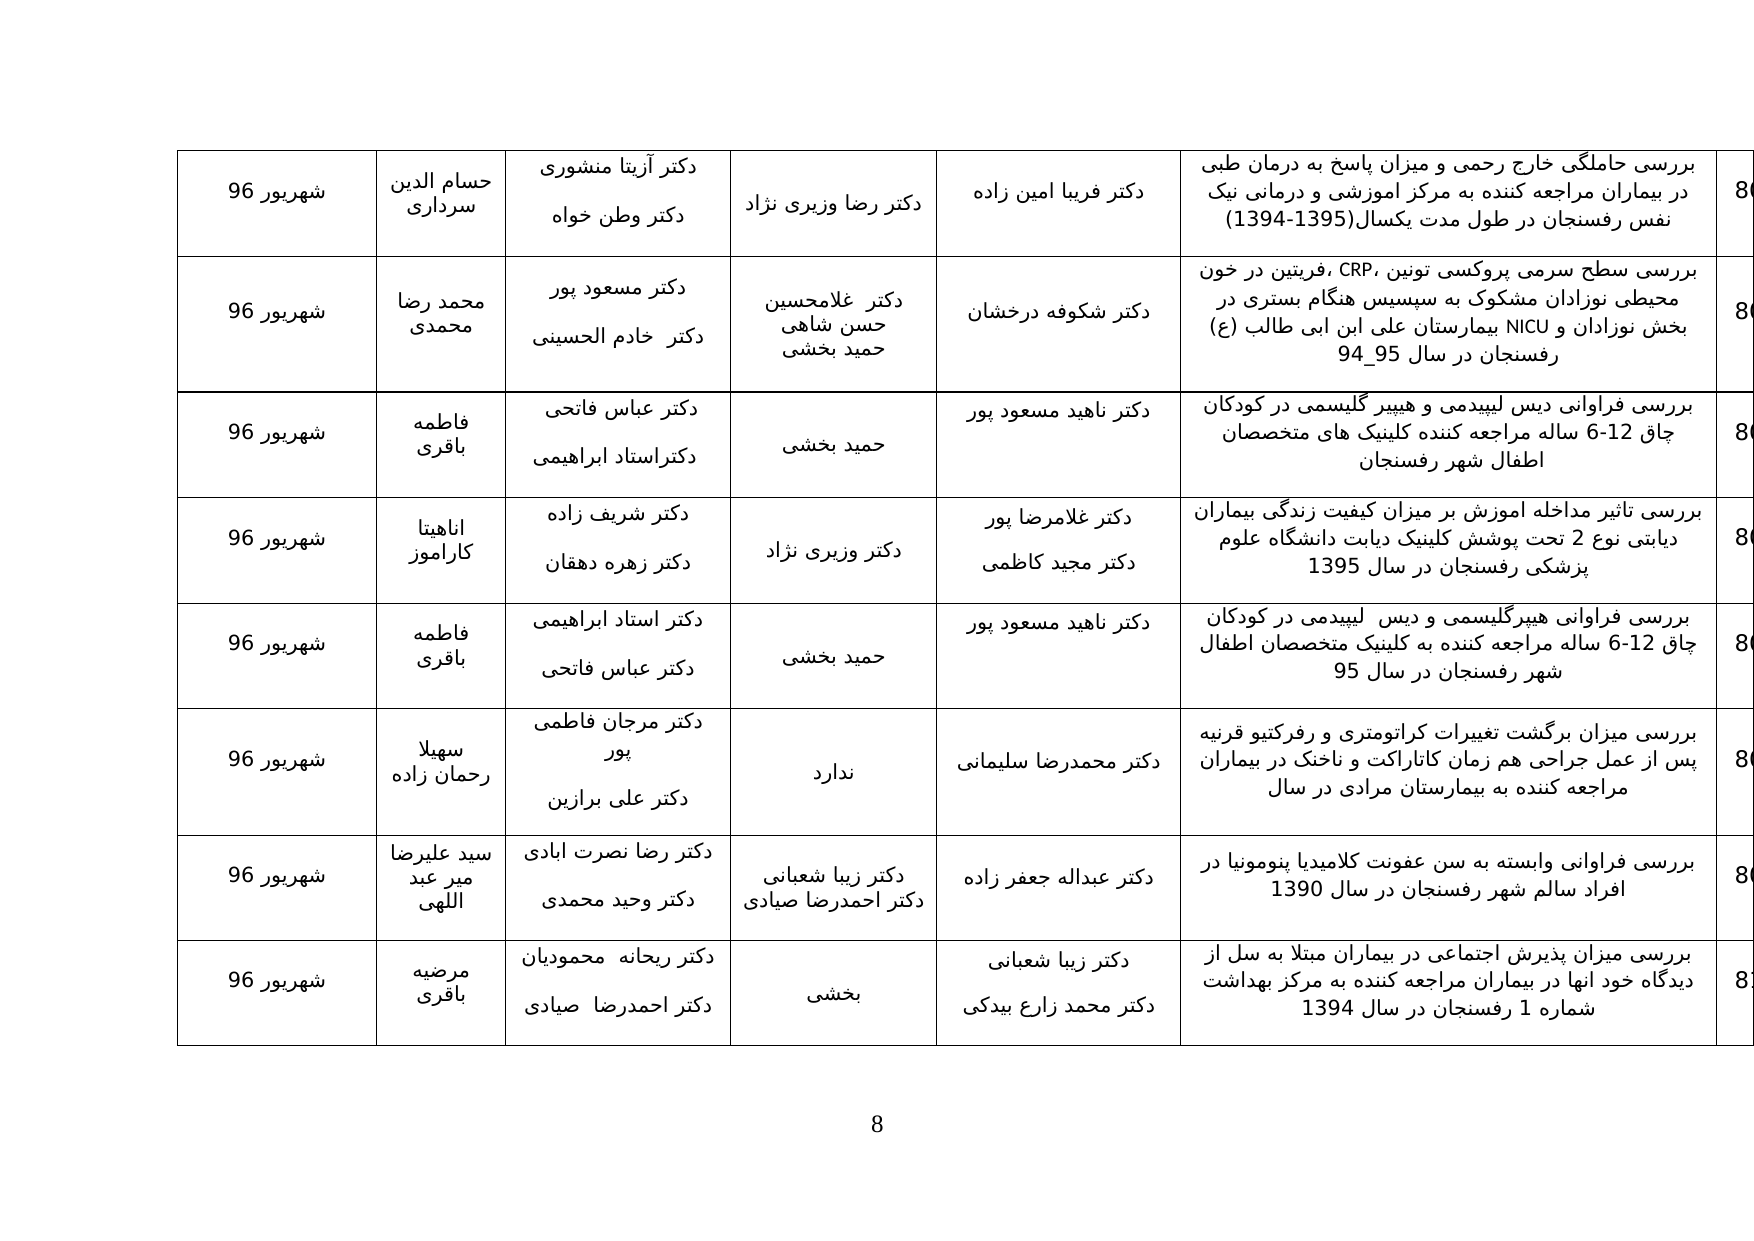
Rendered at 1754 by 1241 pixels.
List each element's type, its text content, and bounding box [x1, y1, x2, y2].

table_cell دکتر زیبا شعبانی دکتر محمد زارع بیدکی [937, 941, 1180, 1045]
table_cell 807 [1717, 604, 1753, 708]
table_cell بررسی فراوانی وابسته به سن عفونت کلامیدیا پنومونیا در افراد سالم شهر رفسنجان در سال 1390 [1181, 836, 1716, 939]
table_cell شهریور 96 [178, 604, 376, 708]
table_cell دکتر ریحانه محمودیان دکتر احمدرضا صیادی [506, 941, 730, 1045]
table_cell 806 [1717, 498, 1753, 603]
table_cell 808 [1717, 709, 1753, 835]
table_cell شهریور 96 [178, 709, 376, 835]
table_cell دکتر استاد ابراهیمی دکتر عباس فاتحی [506, 604, 730, 708]
table_cell دکتر عباس فاتحی دکتراستاد ابراهیمی [506, 393, 730, 497]
table_cell فاطمه باقری [377, 604, 505, 708]
table_cell اناهیتا کاراموز [377, 498, 505, 603]
table_cell دکتر محمدرضا سلیمانی [937, 709, 1180, 835]
table_cell دکتر وزیری نژاد [731, 498, 936, 603]
table_cell دکتر شکوفه درخشان [937, 257, 1180, 391]
table_cell ندارد [731, 709, 936, 835]
table_cell بررسی میزان برگشت تغییرات کراتومتری و رفرکتیو قرنیه پس از عمل جراحی هم زمان کاتاراکت و ناخنک در بیماران مراجعه کننده به بیمارستان مرادی در سال [1181, 709, 1716, 835]
table_cell دکتر غلامرضا پور دکتر مجید کاظمی [937, 498, 1180, 603]
table_cell مرضیه باقری [377, 941, 505, 1045]
table_cell 809 [1717, 836, 1753, 939]
table_cell دکتر رضا وزیری نژاد [731, 151, 936, 256]
table_cell شهریور 96 [178, 836, 376, 939]
table_cell محمد رضا محمدی [377, 257, 505, 391]
table_cell بررسی سطح سرمی پروکسی تونین ،CRP ،فریتین در خون محیطی نوزادان مشکوک به سپسیس هنگام بستری در بخش نوزادان و NICU بیمارستان علی ابن ابی طالب (ع) رفسنجان در سال 95_94 [1181, 257, 1716, 391]
table_cell دکتر ناهید مسعود پور [937, 604, 1180, 708]
table_cell شهریور 96 [178, 393, 376, 497]
table_cell دکتر فریبا امین زاده [937, 151, 1180, 256]
table_cell شهریور 96 [178, 941, 376, 1045]
table_cell 810 [1717, 941, 1753, 1045]
table_cell بررسی فراوانی دیس لیپیدمی و هیپیر گلیسمی در کودکان چاق 12-6 ساله مراجعه کننده کلینیک های متخصصان اطفال شهر رفسنجان [1181, 393, 1716, 497]
table_cell شهریور 96 [178, 257, 376, 391]
table_cell دکتر ناهید مسعود پور [937, 393, 1180, 497]
table_cell دکتر زیبا شعبانی دکتر احمدرضا صیادی [731, 836, 936, 939]
table_cell دکتر عبداله جعفر زاده [937, 836, 1180, 939]
table_cell دکتر رضا نصرت ابادی دکتر وحید محمدی [506, 836, 730, 939]
table_cell بررسی فراوانی هیپرگلیسمی و دیس لیپیدمی در کودکان چاق 12-6 ساله مراجعه کننده به کلینیک متخصصان اطفال شهر رفسنجان در سال 95 [1181, 604, 1716, 708]
table_cell 804 [1717, 257, 1753, 391]
table_cell دکتر غلامحسین حسن شاهی حمید بخشی [731, 257, 936, 391]
table_cell شهریور 96 [178, 498, 376, 603]
table_cell حمید بخشی [731, 604, 936, 708]
table_cell بخشی [731, 941, 936, 1045]
table_cell بررسی میزان پذیرش اجتماعی در بیماران مبتلا به سل از دیدگاه خود انها در بیماران مراجعه کننده به مرکز بهداشت شماره 1 رفسنجان در سال 1394 [1181, 941, 1716, 1045]
table_cell دکتر آزیتا منشوری دکتر وطن خواه [506, 151, 730, 256]
table_cell دکتر مسعود پور دکتر خادم الحسینی [506, 257, 730, 391]
table_cell حمید بخشی [731, 393, 936, 497]
table_cell سید علیرضا میر عبد اللهی [377, 836, 505, 939]
table_cell حسام الدین سرداری [377, 151, 505, 256]
table_cell دکتر مرجان فاطمی پور دکتر علی برازین [506, 709, 730, 835]
table_cell دکتر شریف زاده دکتر زهره دهقان [506, 498, 730, 603]
table_cell سهیلا رحمان زاده [377, 709, 505, 835]
table_cell بررسی تاثیر مداخله اموزش بر میزان کیفیت زندگی بیماران دیابتی نوع 2 تحت پوشش کلینیک دیابت دانشگاه علوم پزشکی رفسنجان در سال 1395 [1181, 498, 1716, 603]
table_cell 803 [1717, 151, 1753, 256]
table_cell بررسی حاملگی خارج رحمی و میزان پاسخ به درمان طبی در بیماران مراجعه کننده به مرکز اموزشی و درمانی نیک نفس رفسنجان در طول مدت یکسال(1395-1394) [1181, 151, 1716, 256]
table_cell 805 [1717, 393, 1753, 497]
table_cell فاطمه باقری [377, 393, 505, 497]
table_cell شهریور 96 [178, 151, 376, 256]
